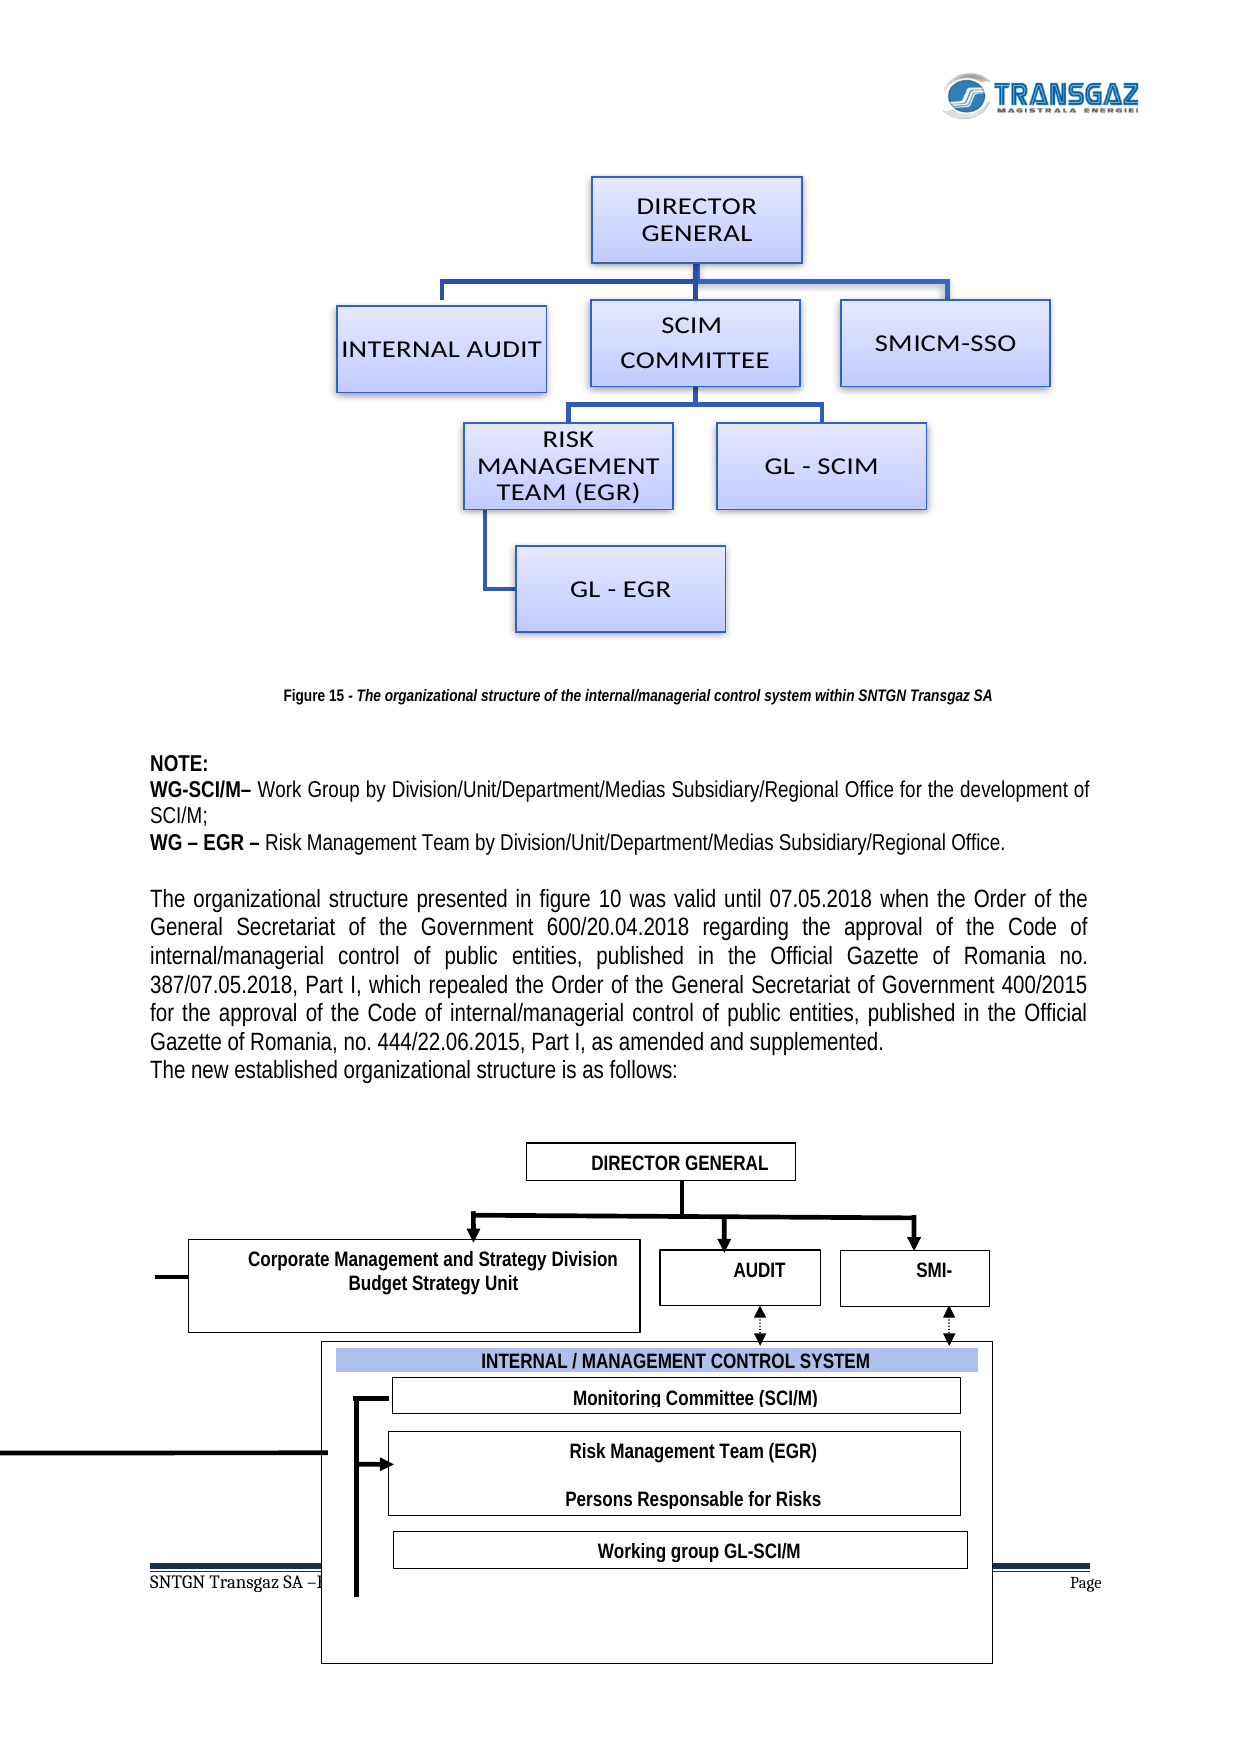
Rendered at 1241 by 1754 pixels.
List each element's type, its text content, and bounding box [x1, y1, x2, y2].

text The new established organizational structure is as follows: [150, 1056, 1090, 1084]
text NOTE: [150, 749, 1090, 776]
text The organizational structure presented in figure 10 was valid until 07.05.2018 when the Order of the General Secretariat of the Government 600/20.04.2018 regarding the approval of the Code of internal/managerial control of public entities, published in the Official Gazette of Romania no. 387/07.05.2018, Part I, which repealed the Order of the General Secretariat of Government 400/2015 for the approval of the Code of internal/managerial control of public entities, published in the Official Gazette of Romania, no. 444/22.06.2015, Part I, as amended and supplemented. [150, 884, 1090, 1056]
text WG – EGR – Risk Management Team by Division/Unit/Department/Medias Subsidiary/Regional Office. [150, 829, 1090, 855]
text Figure 15 - The organizational structure of the internal/managerial control system within SNTGN Transgaz SA [150, 686, 1090, 705]
text WG-SCI/M– Work Group by Division/Unit/Department/Medias Subsidiary/Regional Office for the development of SCI/M; [150, 776, 1090, 829]
picture [940, 60, 1142, 137]
